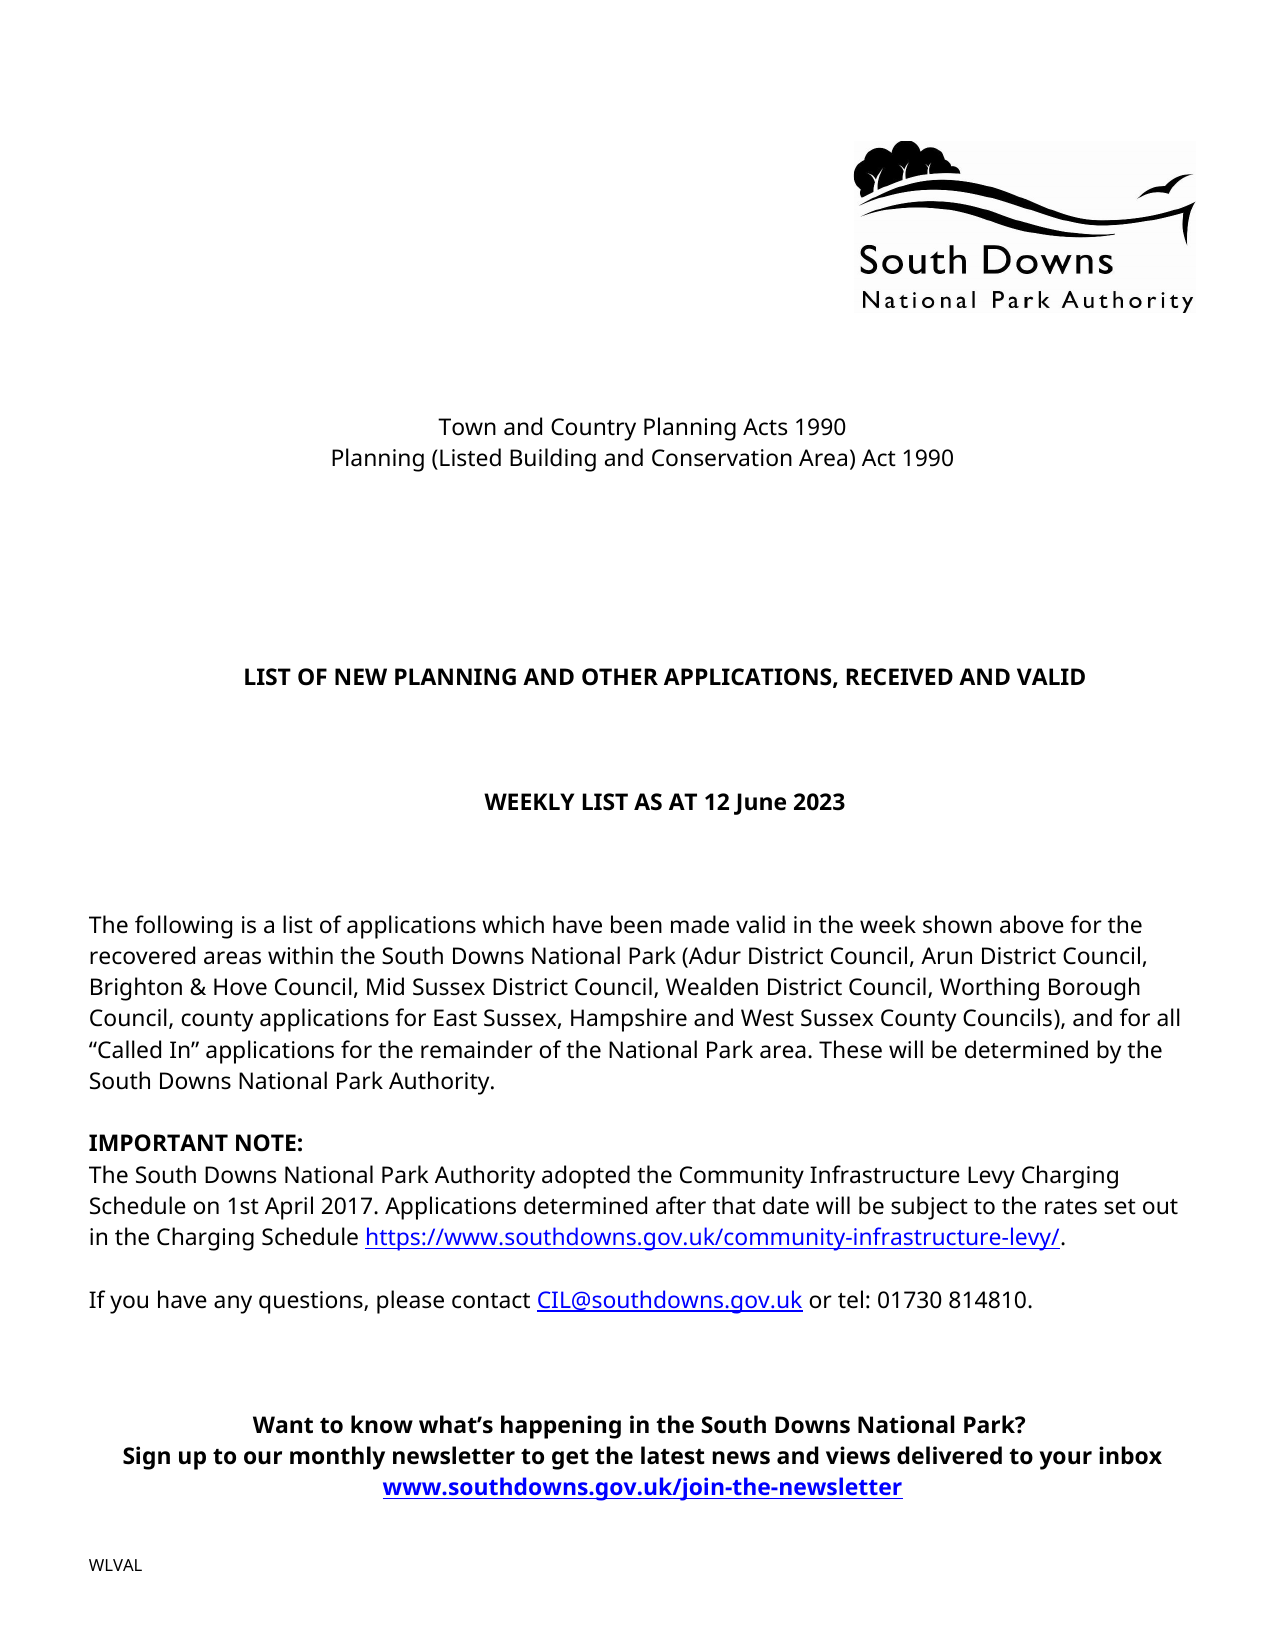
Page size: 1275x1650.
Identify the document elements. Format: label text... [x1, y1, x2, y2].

text Want to know what’s happening in the South Downs National Park? Sign up to our monthly newsletter to get the latest news and views delivered to your inbox [89, 1409, 1196, 1471]
text Town and Country Planning Acts 1990 [89, 411, 1196, 442]
text www.southdowns.gov.uk/join-the-newsletter [89, 1471, 1196, 1502]
text The following is a list of applications which have been made valid in the week shown above for the recovered areas within the South Downs National Park (Adur District Council, Arun District Council, Brighton & Hove Council, Mid Sussex District Council, Wealden District Council, Worthing Borough Council, county applications for East Sussex, Hampshire and West Sussex County Councils), and for all “Called In” applications for the remainder of the National Park area. These will be determined by the South Downs National Park Authority. [89, 909, 1196, 1096]
text If you have any questions, please contact CIL@southdowns.gov.uk or tel: 01730 814810. [89, 1284, 1196, 1315]
text The South Downs National Park Authority adopted the Community Infrastructure Levy Charging Schedule on 1st April 2017. Applications determined after that date will be subject to the rates set out in the Charging Schedule https://www.southdowns.gov.uk/community-infrastructure-levy/. [89, 1159, 1196, 1252]
picture [853, 141, 1197, 313]
text WEEKLY LIST AS AT 12 June 2023 [89, 786, 1241, 817]
text Planning (Listed Building and Conservation Area) Act 1990 [89, 442, 1196, 474]
text LIST OF NEW PLANNING AND OTHER APPLICATIONS, RECEIVED AND VALID [89, 661, 1241, 692]
text IMPORTANT NOTE: [89, 1127, 1196, 1159]
